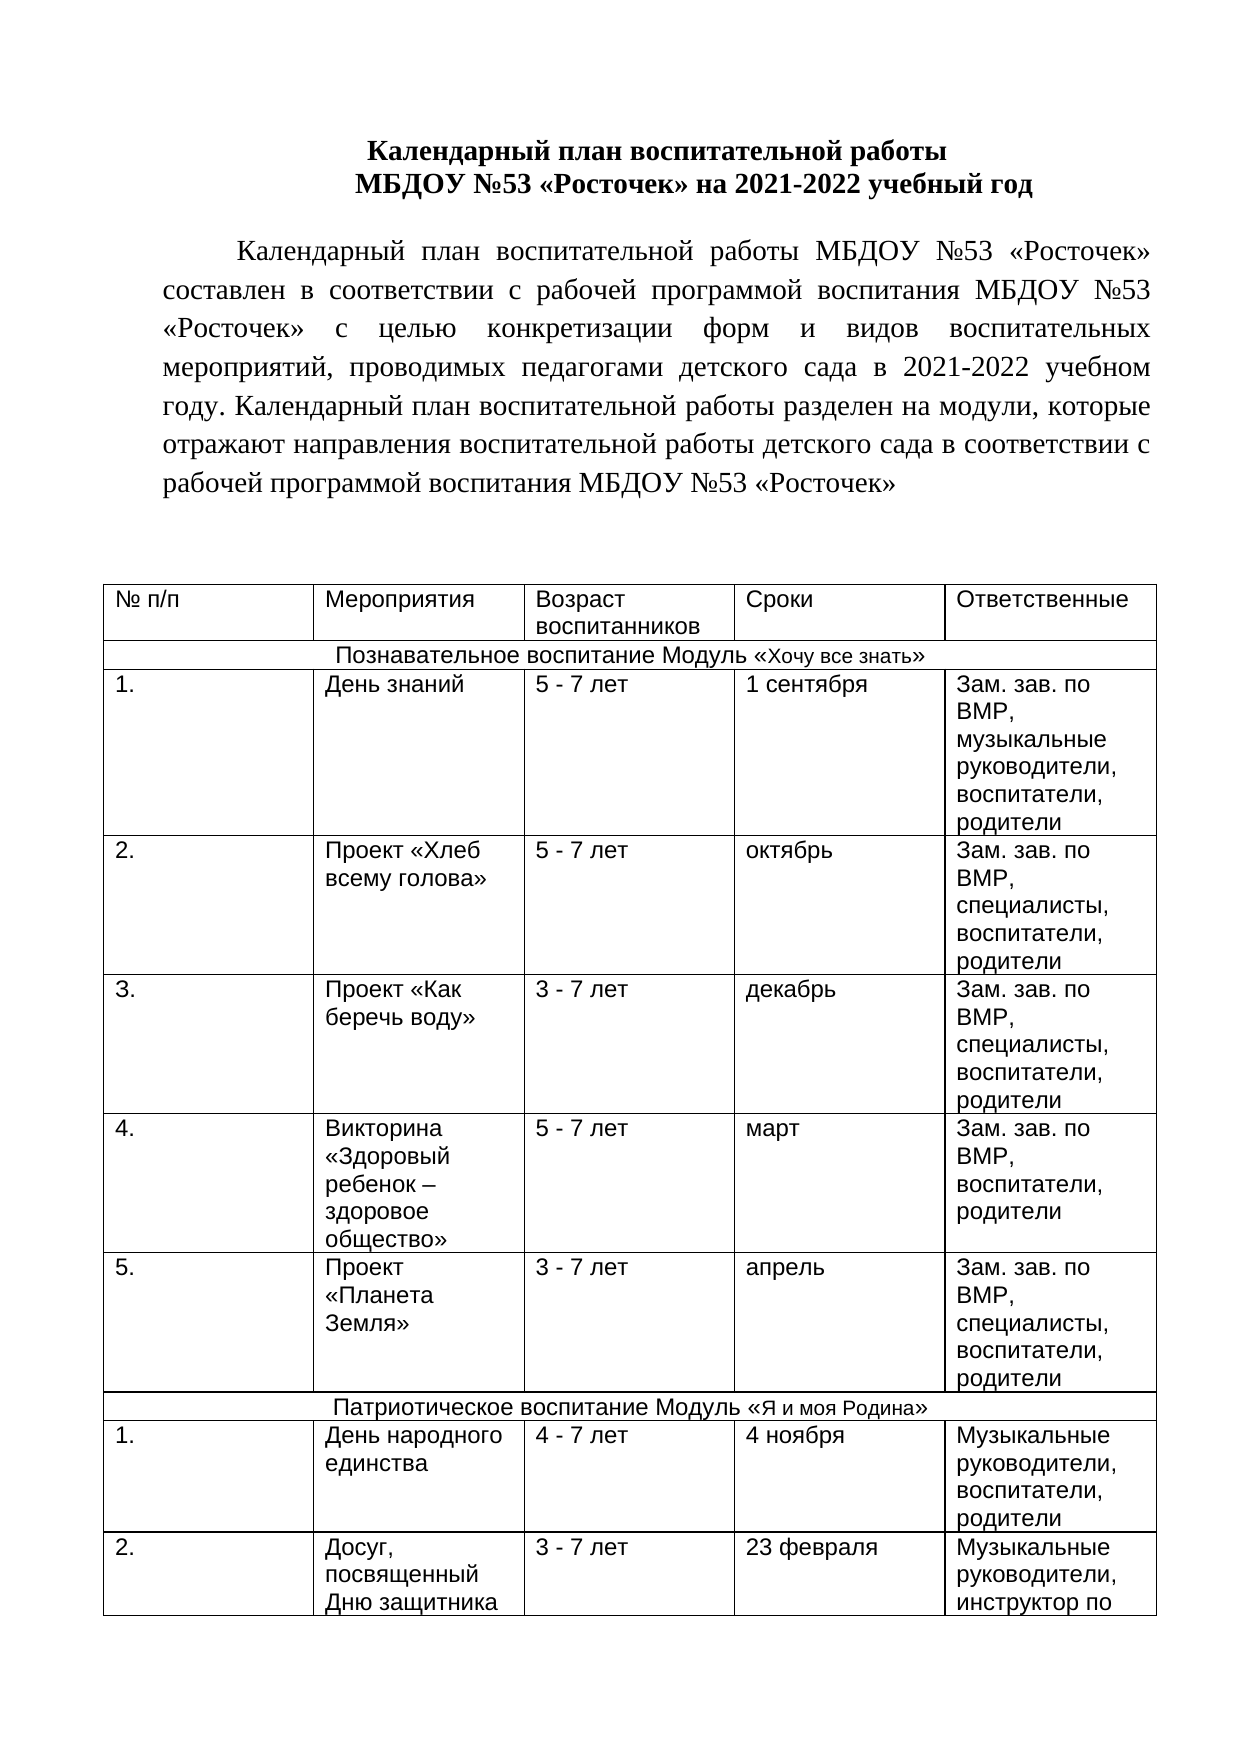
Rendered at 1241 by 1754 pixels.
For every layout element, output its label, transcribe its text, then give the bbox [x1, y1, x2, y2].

table_cell 4 ноября [735, 1421, 944, 1531]
text Календарный план воспитательной работы [162, 133, 1152, 166]
table_cell 1. [104, 670, 313, 835]
table_cell октябрь [735, 836, 944, 974]
table_cell Музыкальные руководители, воспитатели, родители [946, 1421, 1156, 1531]
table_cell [946, 1533, 1156, 1615]
table_cell Познавательное воспитание Модуль «Хочу все знать» [104, 641, 1156, 668]
table_cell Зам. зав. по ВМР, специалисты, воспитатели, родители [946, 836, 1156, 974]
text МБДОУ №53 «Росточек» на 2021-2022 учебный год [162, 166, 1152, 200]
table_cell 5 - 7 лет [525, 670, 734, 835]
table_cell Зам. зав. по ВМР, музыкальные руководители, воспитатели, родители [946, 670, 1156, 835]
table_cell 3 - 7 лет [525, 1253, 734, 1391]
table_header Ответственные [946, 585, 1156, 640]
table_cell День знаний [314, 670, 524, 835]
table_cell 1 сентября [735, 670, 944, 835]
table_cell 4. [104, 1114, 313, 1252]
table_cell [314, 1533, 524, 1615]
table_cell Проект «Планета Земля» [314, 1253, 524, 1391]
table_cell 4 - 7 лет [525, 1421, 734, 1531]
table_cell Викторина «Здоровый ребенок – здоровое общество» [314, 1114, 524, 1252]
table_cell 23 февраля [735, 1533, 944, 1615]
table_cell Проект «Как беречь воду» [314, 975, 524, 1113]
table_cell День народного единства [314, 1421, 524, 1531]
table_cell 5. [104, 1253, 313, 1391]
table_cell Зам. зав. по ВМР, воспитатели, родители [946, 1114, 1156, 1252]
table_cell 2. [104, 1533, 313, 1615]
table_header № п/п [104, 585, 313, 640]
table_cell 5 - 7 лет [525, 836, 734, 974]
table_cell З. [104, 975, 313, 1113]
table_cell 2. [104, 836, 313, 974]
table_cell Патриотическое воспитание Модуль «Я и моя Родина» [104, 1393, 1156, 1420]
table_cell 5 - 7 лет [525, 1114, 734, 1252]
table_header Мероприятия [314, 585, 524, 640]
table_cell 3 - 7 лет [525, 975, 734, 1113]
table_cell 3 - 7 лет [525, 1533, 734, 1615]
table_cell декабрь [735, 975, 944, 1113]
text Календарный план воспитательной работы МБДОУ №53 «Росточек» составлен в соответствии с рабочей программой воспитания МБДОУ №53 «Росточек» с целью конкретизации форм и видов воспитательных мероприятий, проводимых педагогами детского сада в 2021-2022 учебном году. Календарный план воспитательной работы разделен на модули, которые отражают направления воспитательной работы детского сада в соответствии с рабочей программой воспитания МБДОУ №53 «Росточек» [162, 233, 1152, 498]
table_header Возраст воспитанников [525, 585, 734, 640]
table_cell апрель [735, 1253, 944, 1391]
table_cell март [735, 1114, 944, 1252]
table_cell Зам. зав. по ВМР, специалисты, воспитатели, родители [946, 975, 1156, 1113]
table_cell Проект «Хлеб всему голова» [314, 836, 524, 974]
table_cell Зам. зав. по ВМР, специалисты, воспитатели, родители [946, 1253, 1156, 1391]
table_header Сроки [735, 585, 944, 640]
table_cell 1. [104, 1421, 313, 1531]
